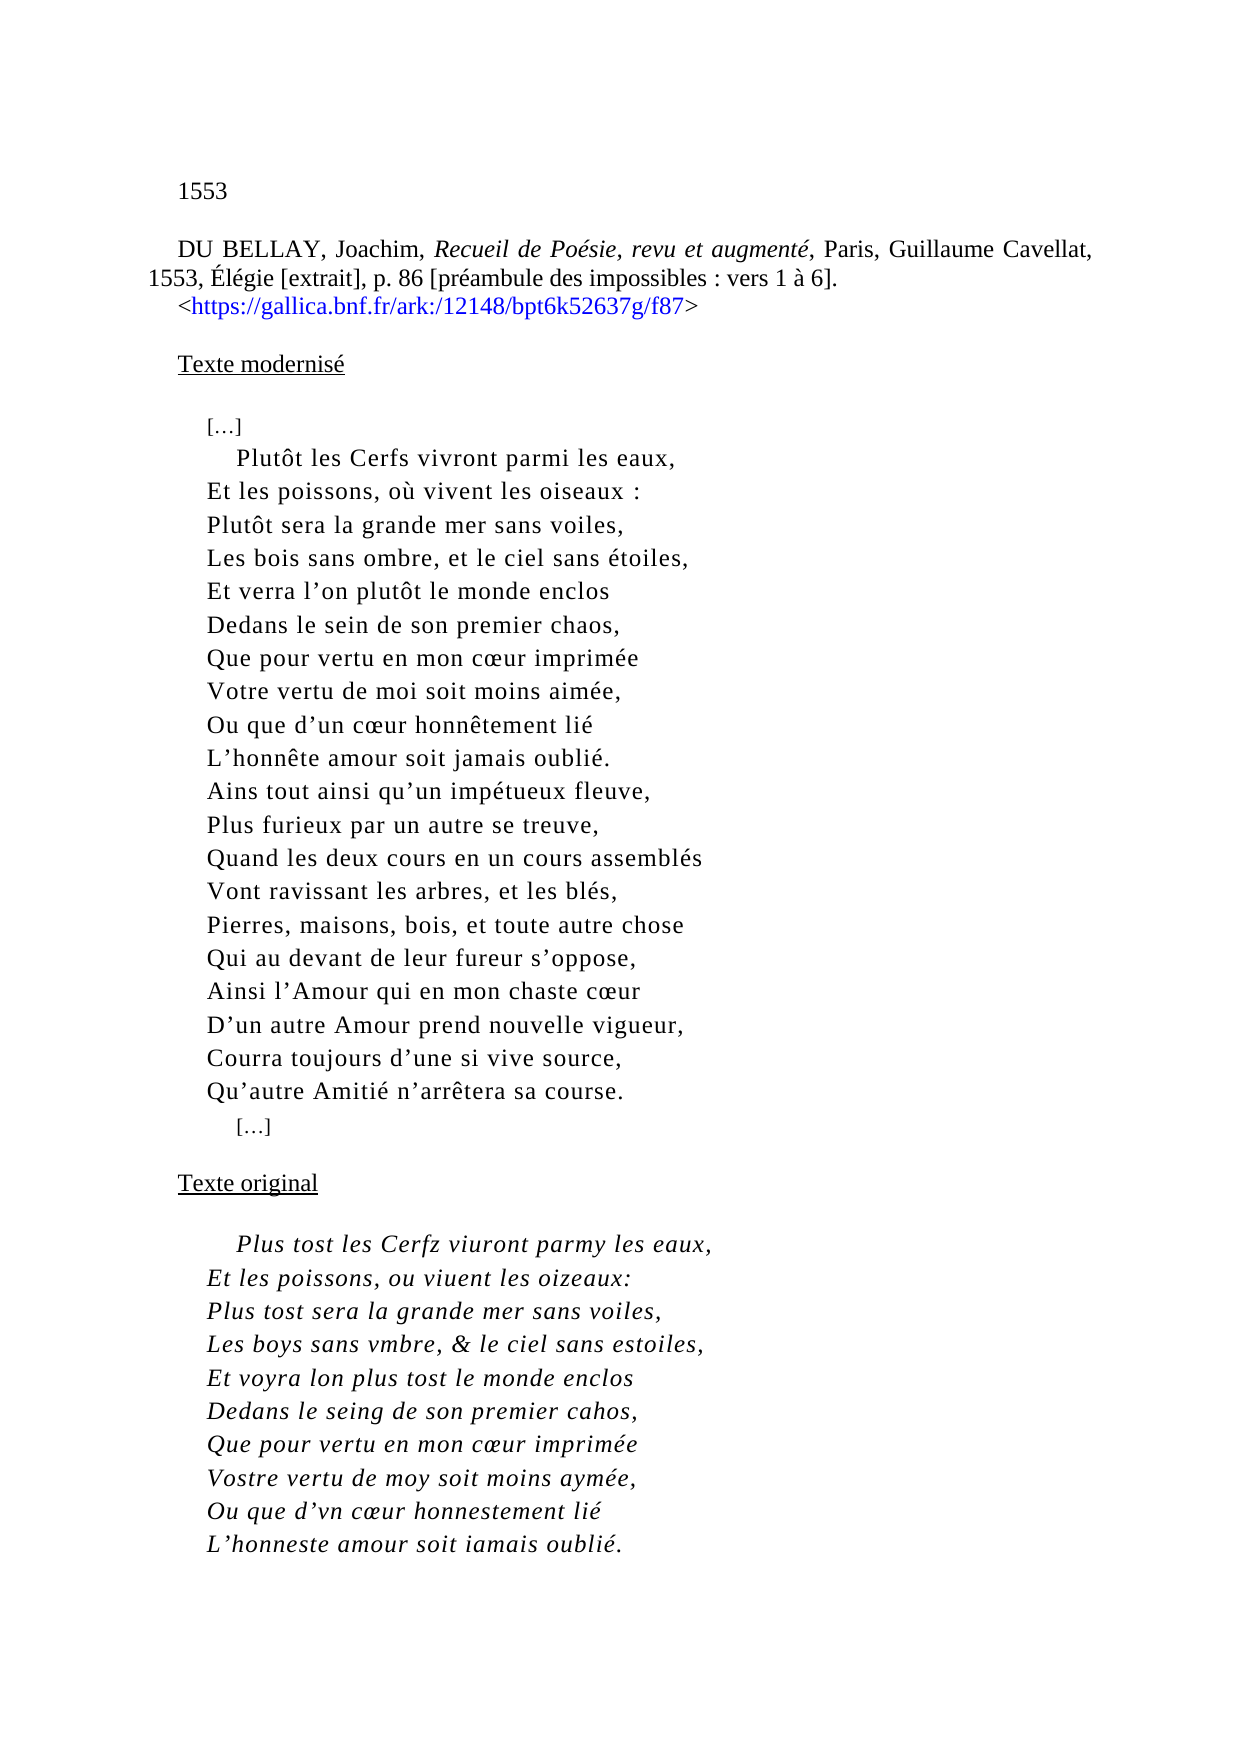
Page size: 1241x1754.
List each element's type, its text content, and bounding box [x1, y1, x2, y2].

text Quand les deux cours en un cours assemblés [207, 840, 1093, 873]
text Texte original [148, 1168, 1093, 1197]
text Ainsi l’Amour qui en mon chaste cœur [207, 973, 1093, 1006]
text Et les poissons, ou viuent les oizeaux: [207, 1259, 1093, 1293]
text Plus furieux par un autre se treuve, [207, 806, 1093, 840]
text Et les poissons, où vivent les oiseaux : [207, 473, 1093, 506]
text Vostre vertu de moy soit moins aymée, [207, 1459, 1093, 1493]
text 1553 [148, 176, 1093, 205]
text <https://gallica.bnf.fr/ark:/12148/bpt6k52637g/f87> [148, 291, 1093, 320]
text Ains tout ainsi qu’un impétueux fleuve, [207, 773, 1093, 806]
text Dedans le seing de son premier cahos, [207, 1393, 1093, 1426]
text D’un autre Amour prend nouvelle vigueur, [207, 1006, 1093, 1040]
text Plutôt sera la grande mer sans voiles, [207, 506, 1093, 540]
text Qui au devant de leur fureur s’oppose, [207, 940, 1093, 973]
text Plus tost sera la grande mer sans voiles, [207, 1293, 1093, 1326]
text Vont ravissant les arbres, et les blés, [207, 873, 1093, 906]
text Et verra l’on plutôt le monde enclos [207, 573, 1093, 606]
text Qu’autre Amitié n’arrêtera sa course. [207, 1073, 1093, 1106]
text Plus tost les Cerfz viuront parmy les eaux, [236, 1226, 1093, 1259]
text Les bois sans ombre, et le ciel sans étoiles, [207, 540, 1093, 573]
text Et voyra lon plus tost le monde enclos [207, 1359, 1093, 1393]
text […] [177, 406, 1093, 440]
text Que pour vertu en mon cœur imprimée [207, 640, 1093, 673]
text Dedans le sein de son premier chaos, [207, 606, 1093, 640]
text Ou que d’vn cœur honnestement lié [207, 1493, 1093, 1526]
text Texte modernisé [148, 349, 1093, 378]
text Courra toujours d’une si vive source, [207, 1040, 1093, 1073]
text […] [236, 1106, 1093, 1140]
text Les boys sans vmbre, & le ciel sans estoiles, [207, 1326, 1093, 1359]
text Ou que d’un cœur honnêtement lié [207, 706, 1093, 740]
text Pierres, maisons, bois, et toute autre chose [207, 906, 1093, 940]
text L’honnête amour soit jamais oublié. [207, 740, 1093, 773]
text DU BELLAY, Joachim, Recueil de Poésie, revu et augmenté, Paris, Guillaume Cavellat, 1553, Élégie [extrait], p. 86 [préambule des impossibles : vers 1 à 6]. [148, 234, 1093, 291]
text L’honneste amour soit iamais oublié. [207, 1526, 1093, 1559]
text Que pour vertu en mon cœur imprimée [207, 1426, 1093, 1459]
text Plutôt les Cerfs vivront parmi les eaux, [236, 440, 1093, 473]
text Votre vertu de moi soit moins aimée, [207, 673, 1093, 706]
